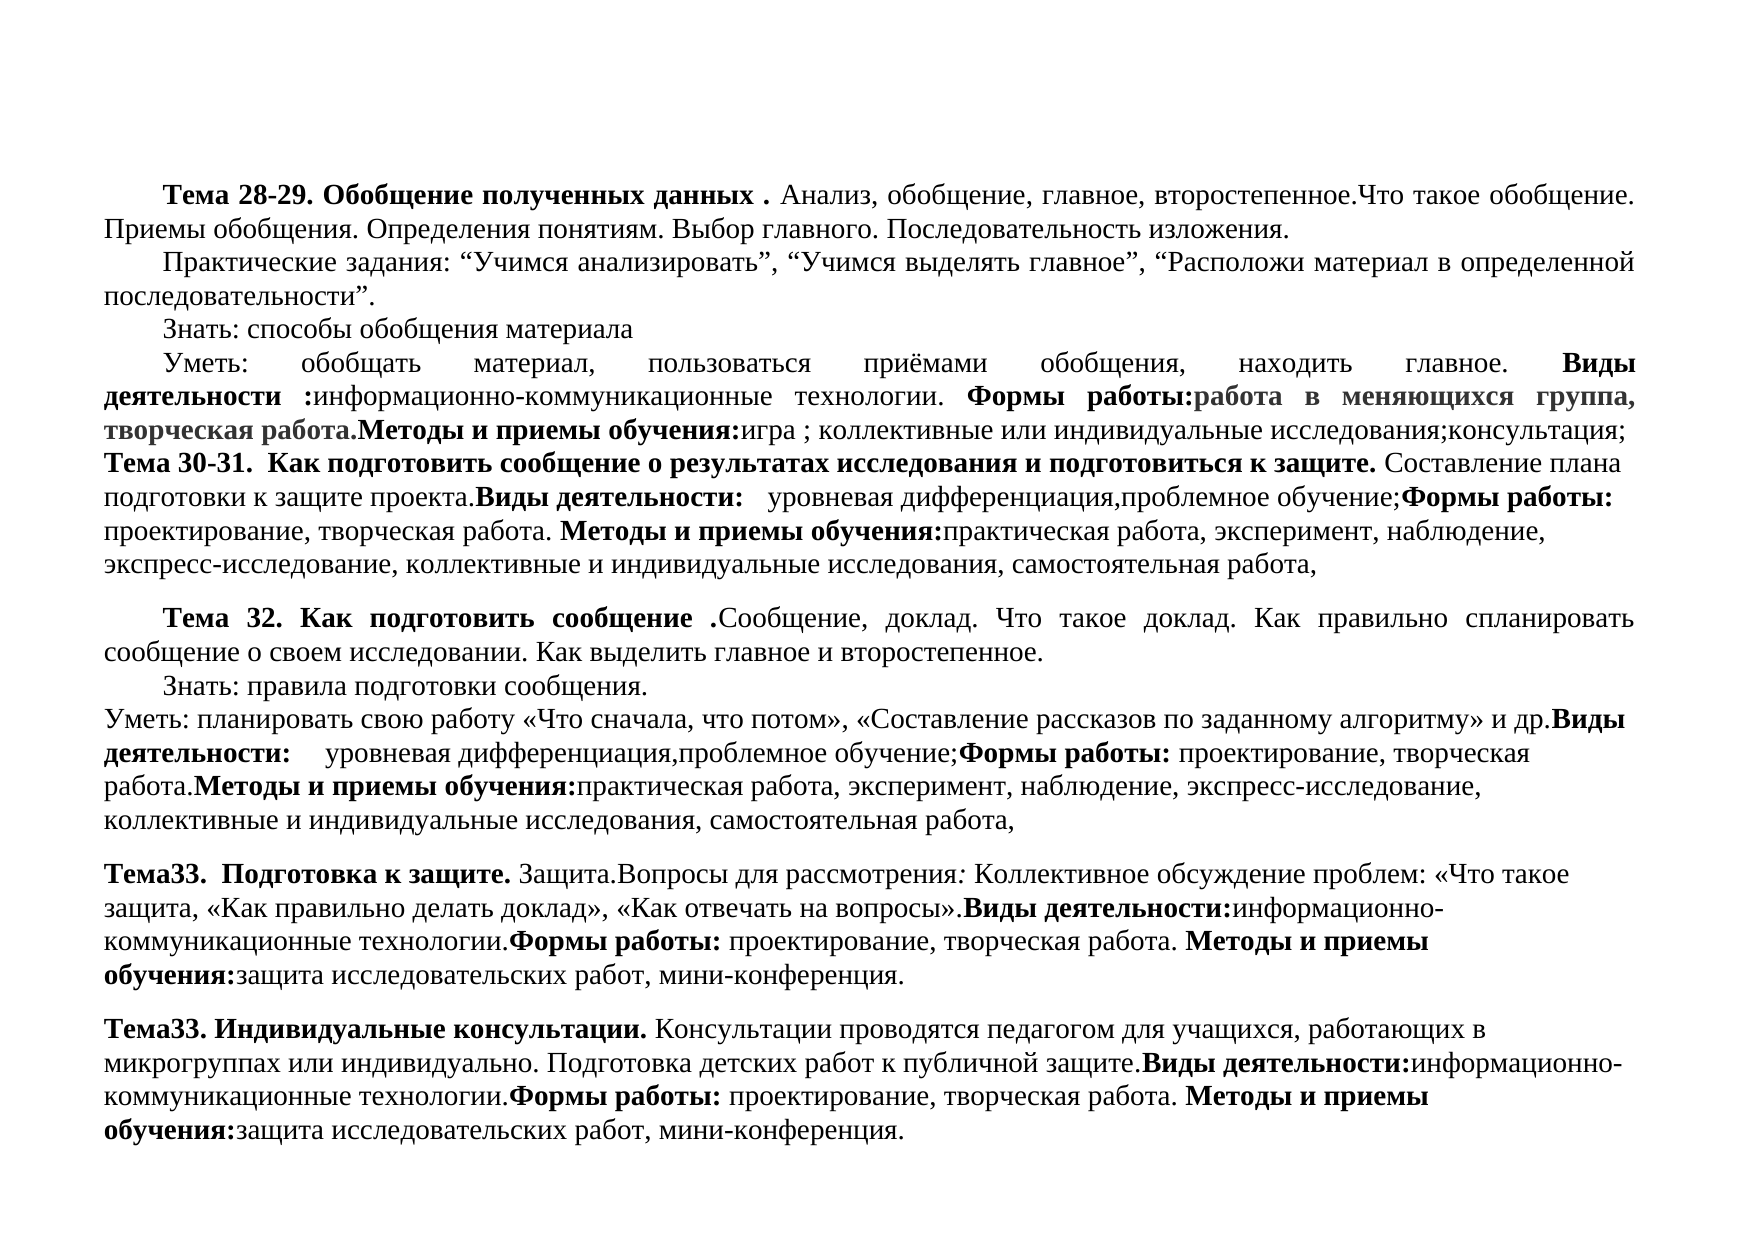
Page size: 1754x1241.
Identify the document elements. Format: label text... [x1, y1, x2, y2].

text Тема 28-29. Обобщение полученных данных . Анализ, обобщение, главное, второстепенное.Что такое обобщение. Приемы обобщения. Определения понятиям. Выбор главного. Последовательность изложения. [103, 177, 1636, 244]
text Тема33. Индивидуальные консультации. Консультации проводятся педагогом для учащихся, работающих в микрогруппах или индивидуально. Подготовка детских работ к публичной защите.Виды деятельности:информационно-коммуникационные технологии.Формы работы: проектирование, творческая работа. Методы и приемы обучения:защита исследовательских работ, мини-конференция. [103, 1011, 1636, 1145]
text Практические задания: “Учимся анализировать”, “Учимся выделять главное”, “Расположи материал в определенной последовательности”. [103, 244, 1636, 311]
text Тема 30-31. Как подготовить сообщение о результатах исследования и подготовиться к защите. Составление плана подготовки к защите проекта.Виды деятельности: уровневая дифференциация,проблемное обучение;Формы работы: проектирование, творческая работа. Методы и приемы обучения:практическая работа, эксперимент, наблюдение, экспресс-исследование, коллективные и индивидуальные исследования, самостоятельная работа, [103, 446, 1636, 580]
text Уметь: обобщать материал, пользоваться приёмами обобщения, находить главное. Виды деятельности :информационно-коммуникационные технологии. Формы работы:работа в меняющихся группа, творческая работа.Методы и приемы обучения:игра ; коллективные или индивидуальные исследования;консультация; [103, 345, 1636, 446]
text Знать: способы обобщения материала [103, 311, 1636, 345]
text Знать: правила подготовки сообщения. [103, 668, 1636, 701]
text Тема 32. Как подготовить сообщение .Сообщение, доклад. Что такое доклад. Как правильно спланировать сообщение о своем исследовании. Как выделить главное и второстепенное. [103, 601, 1636, 668]
text Тема33. Подготовка к защите. Защита.Вопросы для рассмотрения: Коллективное обсуждение проблем: «Что такое защита, «Как правильно делать доклад», «Как отвечать на вопросы».Виды деятельности:информационно-коммуникационные технологии.Формы работы: проектирование, творческая работа. Методы и приемы обучения:защита исследовательских работ, мини-конференция. [103, 856, 1636, 990]
text Уметь: планировать свою работу «Что сначала, что потом», «Составление рассказов по заданному алгоритму» и др.Виды деятельности: уровневая дифференциация,проблемное обучение;Формы работы: проектирование, творческая работа.Методы и приемы обучения:практическая работа, эксперимент, наблюдение, экспресс-исследование, коллективные и индивидуальные исследования, самостоятельная работа, [103, 701, 1636, 835]
